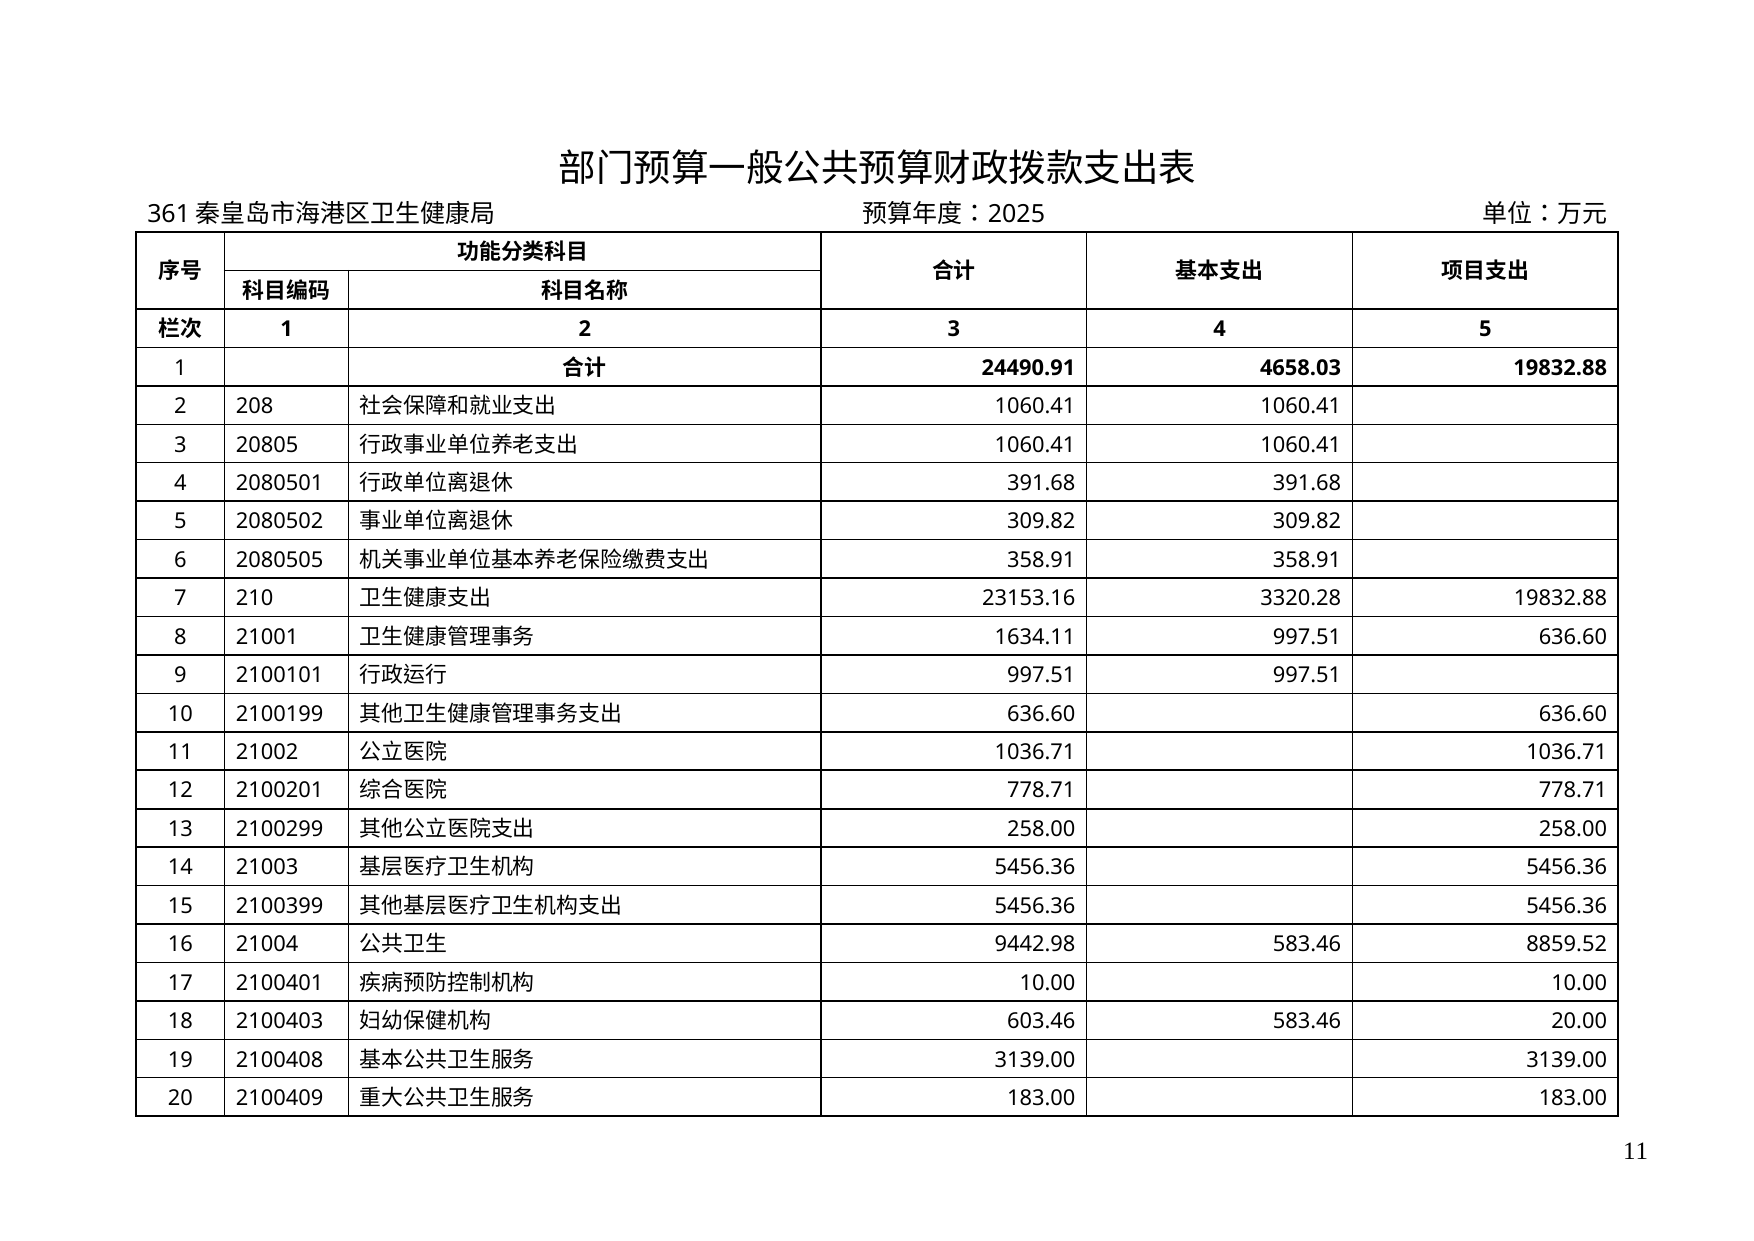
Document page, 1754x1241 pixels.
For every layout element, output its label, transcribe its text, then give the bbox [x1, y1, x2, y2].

table_cell 2100403 [225, 1002, 348, 1038]
table_cell 258.00 [822, 810, 1086, 846]
table_cell 行政单位离退休 [349, 463, 820, 500]
table_cell 309.82 [1087, 502, 1352, 539]
table_header 预算年度：2025 [822, 195, 1086, 231]
table_cell [1353, 463, 1617, 500]
table_cell 5456.36 [1353, 848, 1617, 885]
table_cell 1634.11 [822, 617, 1086, 654]
table_cell 15 [137, 886, 224, 923]
table_cell 科目名称 [349, 271, 820, 308]
table_cell 583.46 [1087, 925, 1352, 962]
table_cell 391.68 [822, 463, 1086, 500]
table_cell 21001 [225, 617, 348, 654]
table_cell 栏次 [137, 310, 224, 347]
table_cell 4 [137, 463, 224, 500]
table_cell 2100399 [225, 886, 348, 923]
table_cell 358.91 [822, 540, 1086, 577]
table_cell 2080505 [225, 540, 348, 577]
table_cell [1353, 540, 1617, 577]
table_cell 其他基层医疗卫生机构支出 [349, 886, 820, 923]
table_cell 项目支出 [1353, 233, 1617, 308]
table_cell [1087, 733, 1352, 769]
table_cell 1060.41 [1087, 425, 1352, 462]
table_cell [1353, 502, 1617, 539]
table_cell [1087, 694, 1352, 731]
table_cell 778.71 [822, 771, 1086, 808]
text 部门预算一般公共预算财政拨款支出表 [106, 142, 1648, 193]
table_cell 5456.36 [822, 848, 1086, 885]
table_cell 3320.28 [1087, 579, 1352, 616]
table_cell 1 [137, 348, 224, 385]
table_header 单位：万元 [1087, 195, 1617, 231]
table_cell 合计 [822, 233, 1086, 308]
table_cell 21004 [225, 925, 348, 962]
table_cell 17 [137, 963, 224, 1000]
table_cell 14 [137, 848, 224, 885]
table_cell [1353, 656, 1617, 692]
table_cell 258.00 [1353, 810, 1617, 846]
table_cell 综合医院 [349, 771, 820, 808]
table_cell 21003 [225, 848, 348, 885]
table_cell 1036.71 [822, 733, 1086, 769]
table_cell 7 [137, 579, 224, 616]
table_cell 行政运行 [349, 656, 820, 692]
table_cell [1087, 1040, 1352, 1077]
table_cell 2100201 [225, 771, 348, 808]
table_cell 3 [137, 425, 224, 462]
table_cell [1087, 963, 1352, 1000]
table_cell 2100408 [225, 1040, 348, 1077]
table_cell 1060.41 [1087, 387, 1352, 423]
table_cell 卫生健康管理事务 [349, 617, 820, 654]
table_cell 5 [137, 502, 224, 539]
table_cell 社会保障和就业支出 [349, 387, 820, 423]
table_cell 合计 [349, 348, 820, 385]
table_cell 2 [137, 387, 224, 423]
table_cell 公共卫生 [349, 925, 820, 962]
table_cell 24490.91 [822, 348, 1086, 385]
table_cell 778.71 [1353, 771, 1617, 808]
table_cell 2100101 [225, 656, 348, 692]
table_cell 2080502 [225, 502, 348, 539]
table_cell 13 [137, 810, 224, 846]
table_cell 3139.00 [1353, 1040, 1617, 1077]
table_cell 183.00 [822, 1078, 1086, 1115]
table_cell 636.60 [822, 694, 1086, 731]
table_cell [1087, 886, 1352, 923]
table_cell 机关事业单位基本养老保险缴费支出 [349, 540, 820, 577]
table_cell 23153.16 [822, 579, 1086, 616]
table_cell 20.00 [1353, 1002, 1617, 1038]
table_cell 11 [137, 733, 224, 769]
table_cell 8 [137, 617, 224, 654]
table_cell 10.00 [1353, 963, 1617, 1000]
table_cell 997.51 [822, 656, 1086, 692]
table_cell 9442.98 [822, 925, 1086, 962]
table_cell 19 [137, 1040, 224, 1077]
table_cell 2080501 [225, 463, 348, 500]
table_cell 基本支出 [1087, 233, 1352, 308]
table_cell [1087, 848, 1352, 885]
table_cell 疾病预防控制机构 [349, 963, 820, 1000]
table_cell [1353, 425, 1617, 462]
table_cell 208 [225, 387, 348, 423]
table_cell 997.51 [1087, 656, 1352, 692]
table_cell [225, 348, 348, 385]
table_cell 1060.41 [822, 425, 1086, 462]
table_cell 科目编码 [225, 271, 348, 308]
table_cell [1087, 771, 1352, 808]
table_cell 636.60 [1353, 694, 1617, 731]
table_cell 20 [137, 1078, 224, 1115]
table_cell 10.00 [822, 963, 1086, 1000]
table_cell 12 [137, 771, 224, 808]
table_cell [1353, 387, 1617, 423]
table_cell 1 [225, 310, 348, 347]
table_cell 19832.88 [1353, 579, 1617, 616]
table_cell 2 [349, 310, 820, 347]
table_cell 210 [225, 579, 348, 616]
table_cell 583.46 [1087, 1002, 1352, 1038]
table_cell 基本公共卫生服务 [349, 1040, 820, 1077]
table_cell 18 [137, 1002, 224, 1038]
table_cell 20805 [225, 425, 348, 462]
table_cell 基层医疗卫生机构 [349, 848, 820, 885]
table_cell 功能分类科目 [225, 233, 820, 270]
table_cell 序号 [137, 233, 224, 308]
table_cell 309.82 [822, 502, 1086, 539]
table_cell 2100409 [225, 1078, 348, 1115]
table_cell 妇幼保健机构 [349, 1002, 820, 1038]
table_cell 16 [137, 925, 224, 962]
table_cell 5 [1353, 310, 1617, 347]
table_cell 636.60 [1353, 617, 1617, 654]
table_cell 8859.52 [1353, 925, 1617, 962]
table_cell 3 [822, 310, 1086, 347]
table_header 361秦皇岛市海港区卫生健康局 [137, 195, 820, 231]
table_cell 5456.36 [1353, 886, 1617, 923]
table_cell 5456.36 [822, 886, 1086, 923]
table_cell 事业单位离退休 [349, 502, 820, 539]
table_cell 1036.71 [1353, 733, 1617, 769]
table_cell 183.00 [1353, 1078, 1617, 1115]
table_cell 1060.41 [822, 387, 1086, 423]
table_cell 3139.00 [822, 1040, 1086, 1077]
table_cell 603.46 [822, 1002, 1086, 1038]
table_cell 21002 [225, 733, 348, 769]
table_cell 391.68 [1087, 463, 1352, 500]
table_cell 公立医院 [349, 733, 820, 769]
table_cell 其他卫生健康管理事务支出 [349, 694, 820, 731]
table_cell 其他公立医院支出 [349, 810, 820, 846]
table_cell 2100299 [225, 810, 348, 846]
table_cell [1087, 810, 1352, 846]
table_cell 行政事业单位养老支出 [349, 425, 820, 462]
table_cell 2100401 [225, 963, 348, 1000]
table_cell 10 [137, 694, 224, 731]
table_cell 6 [137, 540, 224, 577]
table_cell 9 [137, 656, 224, 692]
table_cell 358.91 [1087, 540, 1352, 577]
table_cell 997.51 [1087, 617, 1352, 654]
table_cell [1087, 1078, 1352, 1115]
table_cell 19832.88 [1353, 348, 1617, 385]
table_cell 重大公共卫生服务 [349, 1078, 820, 1115]
table_cell 4658.03 [1087, 348, 1352, 385]
table_cell 2100199 [225, 694, 348, 731]
table_cell 4 [1087, 310, 1352, 347]
table_cell 卫生健康支出 [349, 579, 820, 616]
